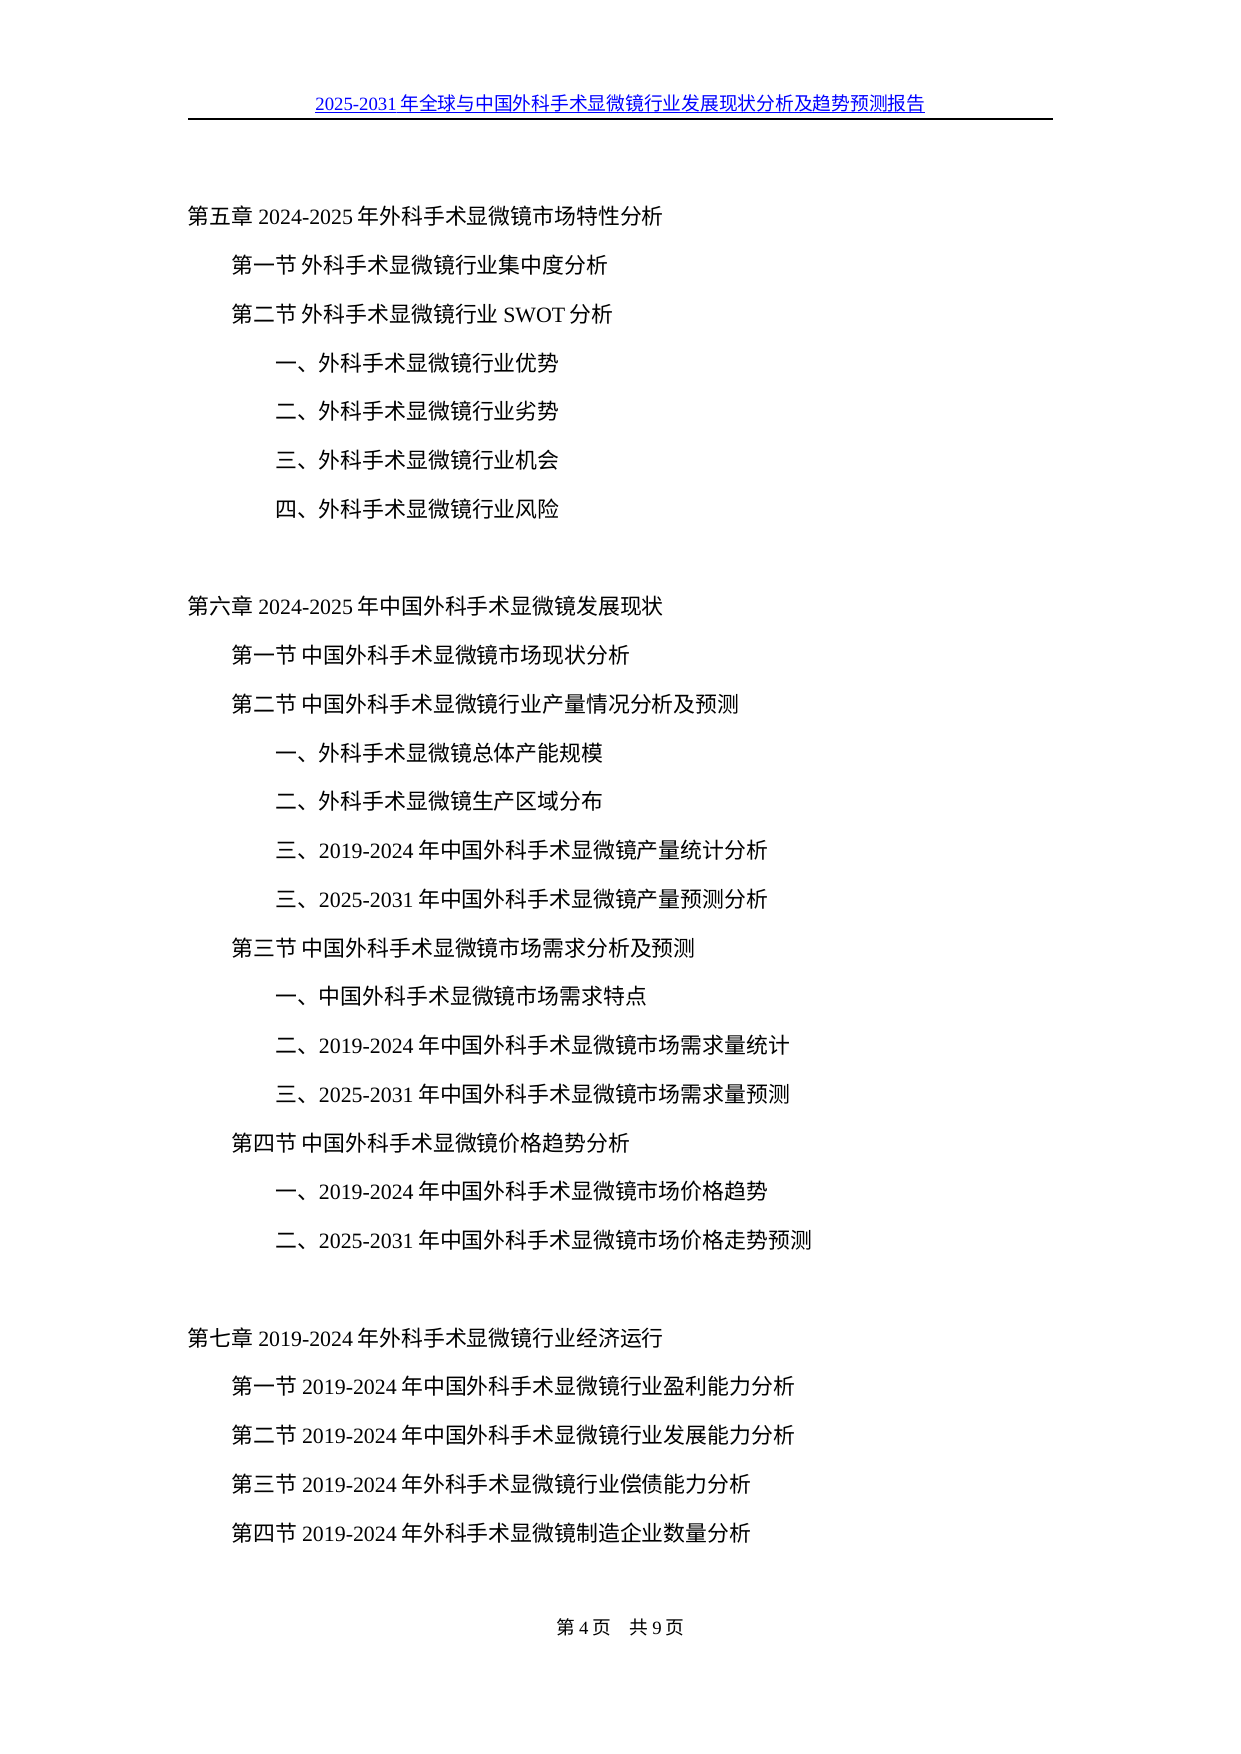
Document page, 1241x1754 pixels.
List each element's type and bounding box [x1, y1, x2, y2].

text [187, 150, 1053, 1548]
